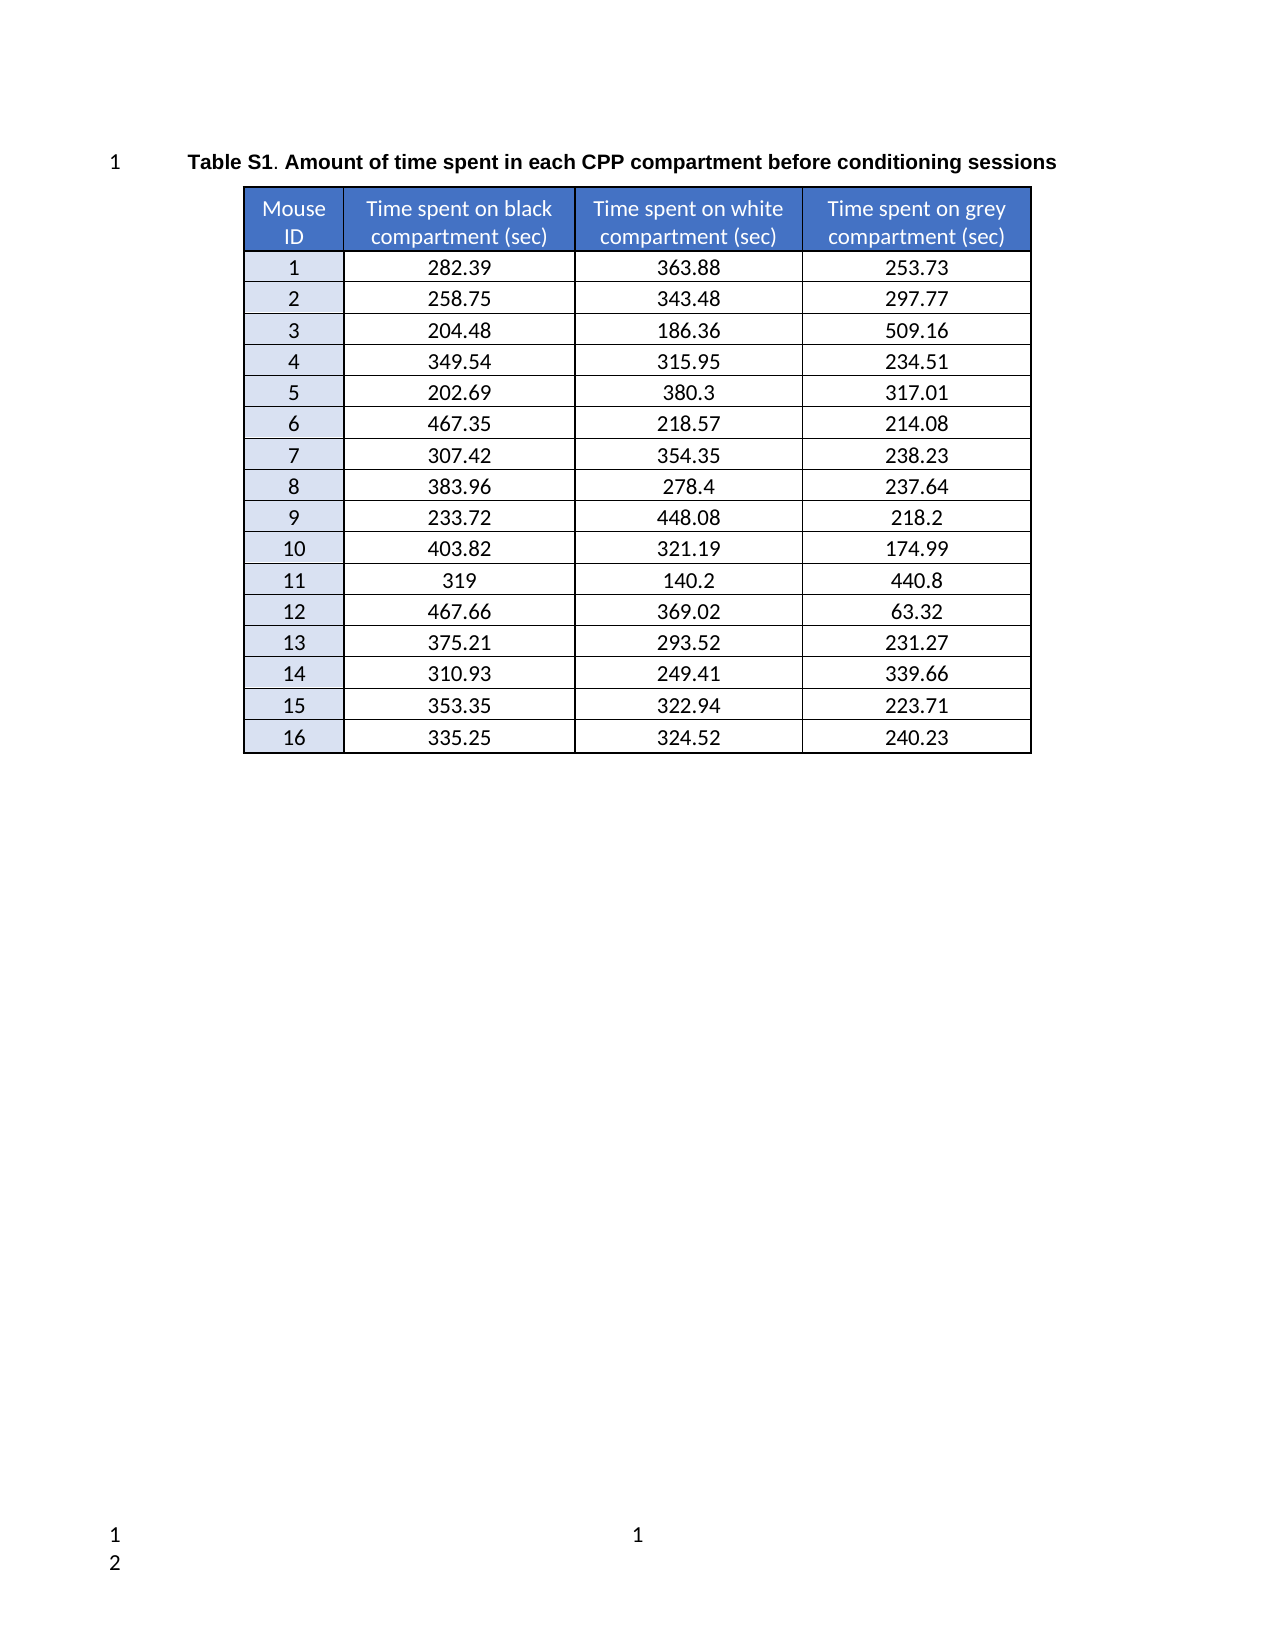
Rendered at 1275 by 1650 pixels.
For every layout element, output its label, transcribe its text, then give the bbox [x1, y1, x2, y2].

table_cell 297.77 [803, 282, 1030, 312]
table_cell 63.32 [803, 595, 1030, 625]
table_cell 9 [245, 501, 343, 531]
table_cell 140.2 [576, 564, 802, 594]
table_cell 186.36 [576, 314, 802, 344]
table_cell 353.35 [345, 689, 574, 719]
table_cell 237.64 [803, 470, 1030, 500]
table_cell 258.75 [345, 282, 574, 312]
table_cell 240.23 [803, 720, 1030, 752]
table_cell 310.93 [345, 657, 574, 687]
table_cell 1 [245, 252, 343, 281]
table_cell 509.16 [803, 314, 1030, 344]
table_cell 282.39 [345, 252, 574, 281]
table_cell 15 [245, 689, 343, 719]
table_cell 383.96 [345, 470, 574, 500]
table_cell 16 [245, 720, 343, 752]
table_cell 218.57 [576, 407, 802, 437]
table_cell 7 [245, 439, 343, 469]
table_cell 324.52 [576, 720, 802, 752]
table_cell 223.71 [803, 689, 1030, 719]
table_cell 253.73 [803, 252, 1030, 281]
table_cell 369.02 [576, 595, 802, 625]
table_cell 319 [345, 564, 574, 594]
table_cell 174.99 [803, 532, 1030, 562]
table_cell 214.08 [803, 407, 1030, 437]
table_cell 12 [245, 595, 343, 625]
table_header Time spent on white compartment (sec) [576, 188, 802, 250]
list Table S1. Amount of time spent in each CPP compartment before conditioning sessions [187, 150, 1125, 174]
table_cell 11 [245, 564, 343, 594]
table_cell 354.35 [576, 439, 802, 469]
table_cell 322.94 [576, 689, 802, 719]
table_cell 233.72 [345, 501, 574, 531]
table_cell 343.48 [576, 282, 802, 312]
table_cell 375.21 [345, 626, 574, 656]
table_cell 335.25 [345, 720, 574, 752]
table_cell 339.66 [803, 657, 1030, 687]
table_cell 278.4 [576, 470, 802, 500]
table_header Time spent on black compartment (sec) [344, 188, 574, 250]
table_cell 218.2 [803, 501, 1030, 531]
table_cell 440.8 [803, 564, 1030, 594]
table_cell 380.3 [576, 376, 802, 406]
table_cell 315.95 [576, 345, 802, 375]
table_header Mouse ID [245, 188, 343, 250]
table_cell 13 [245, 626, 343, 656]
table_cell 293.52 [576, 626, 802, 656]
table_cell 234.51 [803, 345, 1030, 375]
table_cell 403.82 [345, 532, 574, 562]
table_cell 14 [245, 657, 343, 687]
table_cell 349.54 [345, 345, 574, 375]
table_cell 10 [245, 532, 343, 562]
table_cell 317.01 [803, 376, 1030, 406]
table_cell 8 [245, 470, 343, 500]
table_cell 321.19 [576, 532, 802, 562]
table_cell 5 [245, 376, 343, 406]
table_cell 3 [245, 314, 343, 344]
table_cell 202.69 [345, 376, 574, 406]
table_cell 4 [245, 345, 343, 375]
table_cell 467.66 [345, 595, 574, 625]
table_cell 231.27 [803, 626, 1030, 656]
table_cell 204.48 [345, 314, 574, 344]
table_cell 363.88 [576, 252, 802, 281]
table_cell 467.35 [345, 407, 574, 437]
table_cell 249.41 [576, 657, 802, 687]
table_cell 307.42 [345, 439, 574, 469]
table_cell 448.08 [576, 501, 802, 531]
table_cell 238.23 [803, 439, 1030, 469]
table_header Time spent on grey compartment (sec) [803, 188, 1030, 250]
table_cell 2 [245, 282, 343, 312]
table_cell 6 [245, 407, 343, 437]
